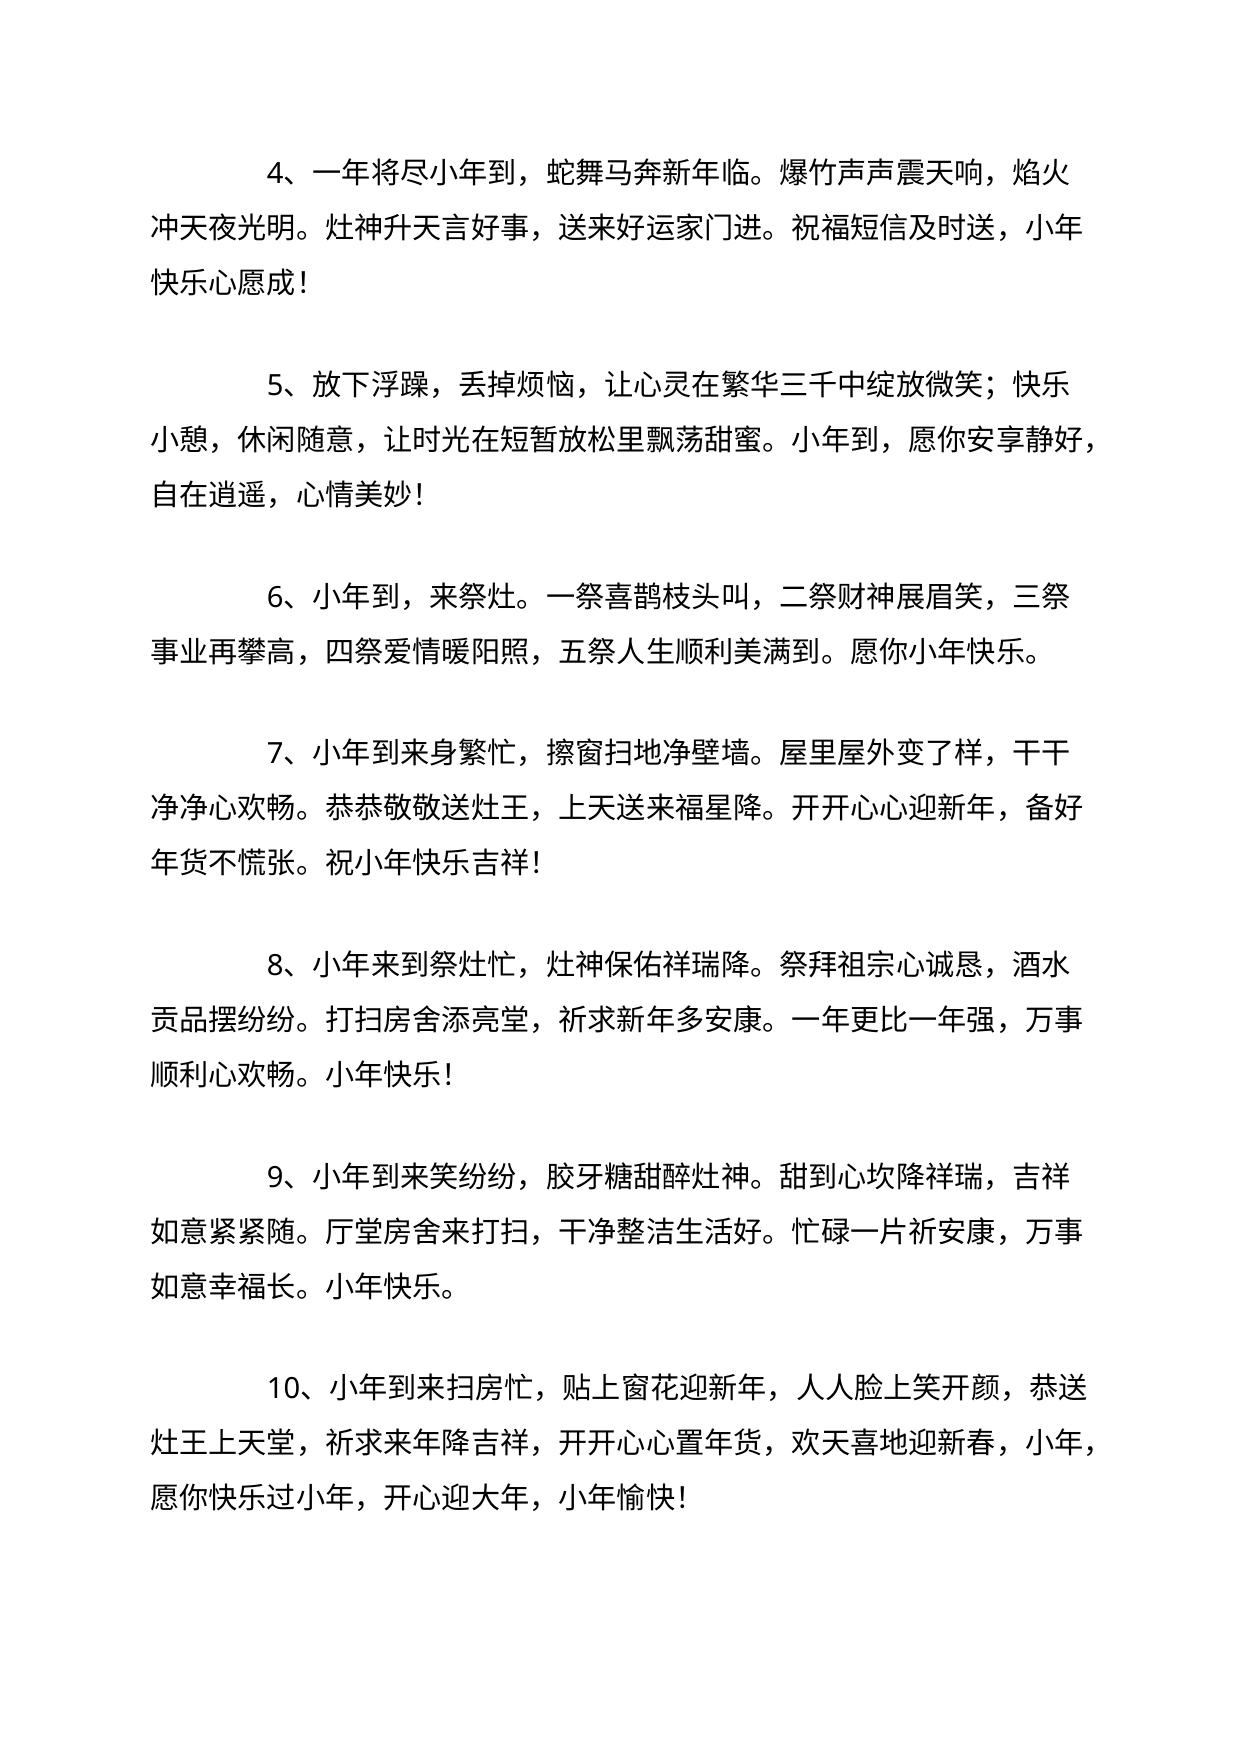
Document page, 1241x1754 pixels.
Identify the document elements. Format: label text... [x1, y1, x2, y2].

text 7、小年到来身繁忙，擦窗扫地净壁墙。屋里屋外变了样，干干净净心欢畅。恭恭敬敬送灶王，上天送来福星降。开开心心迎新年，备好年货不慌张。祝小年快乐吉祥！ [150, 730, 1090, 882]
text 4、一年将尽小年到，蛇舞马奔新年临。爆竹声声震天响，焰火冲天夜光明。灶神升天言好事，送来好运家门进。祝福短信及时送，小年快乐心愿成！ [150, 150, 1090, 302]
text 9、小年到来笑纷纷，胶牙糖甜醉灶神。甜到心坎降祥瑞，吉祥如意紧紧随。厅堂房舍来打扫，干净整洁生活好。忙碌一片祈安康，万事如意幸福长。小年快乐。 [150, 1153, 1090, 1306]
text 6、小年到，来祭灶。一祭喜鹊枝头叫，二祭财神展眉笑，三祭事业再攀高，四祭爱情暖阳照，五祭人生顺利美满到。愿你小年快乐。 [150, 573, 1090, 671]
text 5、放下浮躁，丢掉烦恼，让心灵在繁华三千中绽放微笑；快乐小憩，休闲随意，让时光在短暂放松里飘荡甜蜜。小年到，愿你安享静好，自在逍遥，心情美妙！ [150, 362, 1090, 514]
text 8、小年来到祭灶忙，灶神保佑祥瑞降。祭拜祖宗心诚恳，酒水贡品摆纷纷。打扫房舍添亮堂，祈求新年多安康。一年更比一年强，万事顺利心欢畅。小年快乐！ [150, 942, 1090, 1094]
text 10、小年到来扫房忙，贴上窗花迎新年，人人脸上笑开颜，恭送灶王上天堂，祈求来年降吉祥，开开心心置年货，欢天喜地迎新春，小年，愿你快乐过小年，开心迎大年，小年愉快！ [150, 1365, 1090, 1517]
